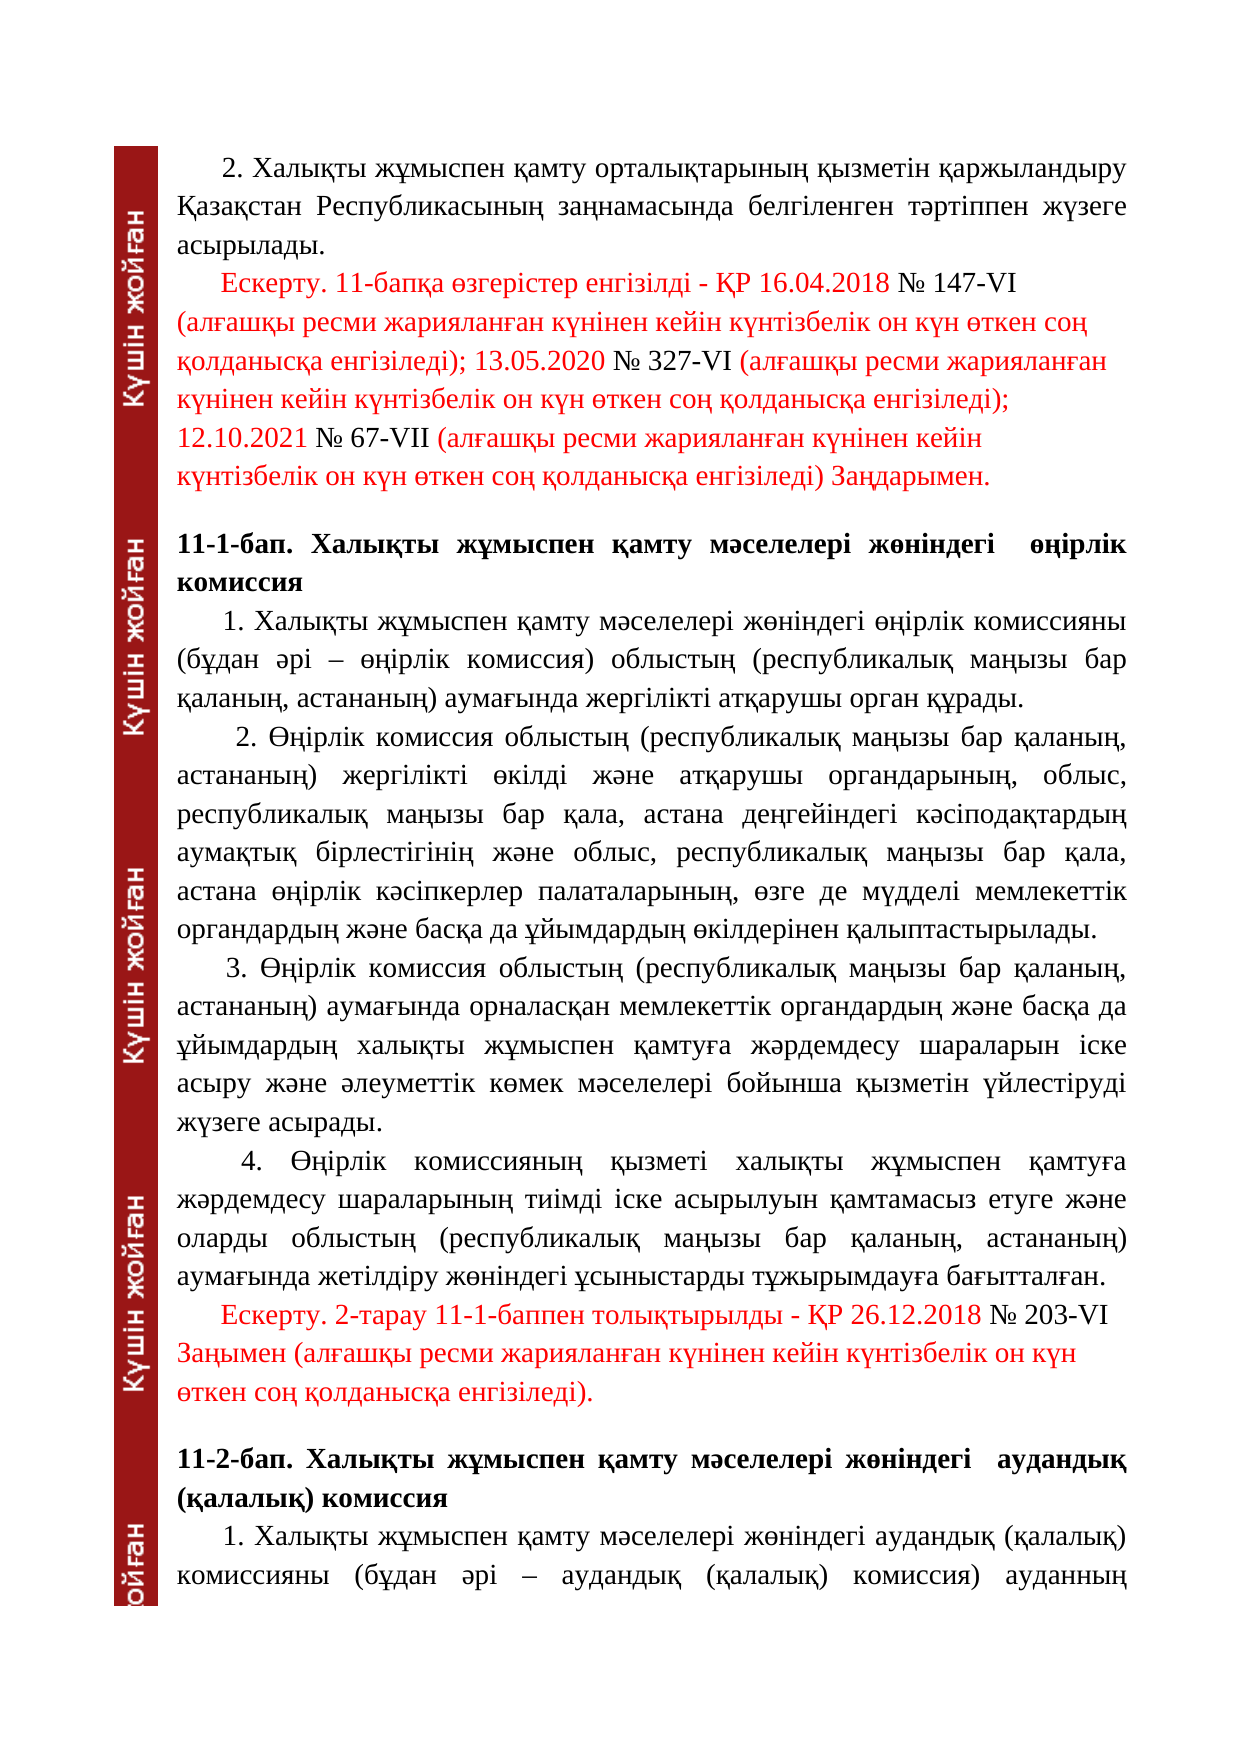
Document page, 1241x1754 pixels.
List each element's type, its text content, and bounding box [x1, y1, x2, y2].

picture [114, 1292, 158, 1297]
picture [114, 1513, 158, 1518]
picture [114, 1138, 158, 1143]
picture [114, 261, 158, 266]
text 11-1-бап. Халықты жұмыспен қамту мәселелері жөніндегі өңірлік комиссия [112, 526, 1128, 598]
text Ескерту. 2-тарау 11-1-баппен толықтырылды - ҚР 26.12.2018 № 203-VI Заңымен (алғашқы ресми жарияланған күнінен кейін күнтізбелік он күн өткен соң қолданысқа енгізіледі). [112, 1297, 1128, 1438]
text 2. Өңірлік комиссия облыстың (республикалық маңызы бар қаланың, астананың) жергілікті өкілді және атқарушы органдарының, облыс, республикалық маңызы бар қала, астана деңгейіндегі кәсіподақтардың аумақтық бірлестігінің және облыс, республикалық маңызы бар қала, астана өңірлік кәсіпкерлер палаталарының, өзге де мүдделі мемлекеттік органдардың және басқа да ұйымдардың өкілдерінен қалыптастырылады. [112, 719, 1128, 945]
picture [114, 598, 158, 603]
text 4. Өңірлік комиссияның қызметі халықты жұмыспен қамтуға жәрдемдесу шараларының тиімді іске асырылуын қамтамасыз етуге және оларды облыстың (республикалық маңызы бар қаланың, астананың) аумағында жетілдіру жөніндегі ұсыныстарды тұжырымдауға бағытталған. [112, 1143, 1128, 1292]
picture [114, 945, 158, 950]
picture [114, 1591, 158, 1606]
text Ескерту. 11-бапқа өзгерістер енгізілді - ҚР 16.04.2018 № 147-VI (алғашқы ресми жарияланған күнінен кейін күнтізбелік он күн өткен соң қолданысқа енгізіледі); 13.05.2020 № 327-VI (алғашқы ресми жарияланған күнінен кейін күнтізбелік он күн өткен соң қолданысқа енгізіледі); 12.10.2021 № 67-VII (алғашқы ресми жарияланған күнінен кейін күнтізбелік он күн өткен соң қолданысқа енгізіледі) Заңдарымен. [112, 266, 1128, 522]
text 1. Халықты жұмыспен қамту мәселелері жөніндегі өңірлік комиссияны (бұдан әрі – өңірлік комиссия) облыстың (республикалық маңызы бар қаланың, астананың) аумағында жергілікті атқарушы орган құрады. [112, 603, 1128, 714]
picture [114, 146, 158, 150]
picture [114, 714, 158, 719]
text 2. Халықты жұмыспен қамту орталықтарының қызметін қаржыландыру Қазақстан Республикасының заңнамасында белгіленген тәртіппен жүзеге асырылады. [112, 150, 1128, 261]
text 11-2-бап. Халықты жұмыспен қамту мәселелері жөніндегі аудандық (қалалық) комиссия [112, 1441, 1128, 1513]
text 3. Өңірлік комиссия облыстың (республикалық маңызы бар қаланың, астананың) аумағында орналасқан мемлекеттік органдардың және басқа да ұйымдардың халықты жұмыспен қамтуға жәрдемдесу шараларын іске асыру және әлеуметтік көмек мәселелері бойынша қызметін үйлестіруді жүзеге асырады. [112, 950, 1128, 1138]
picture [114, 522, 158, 526]
